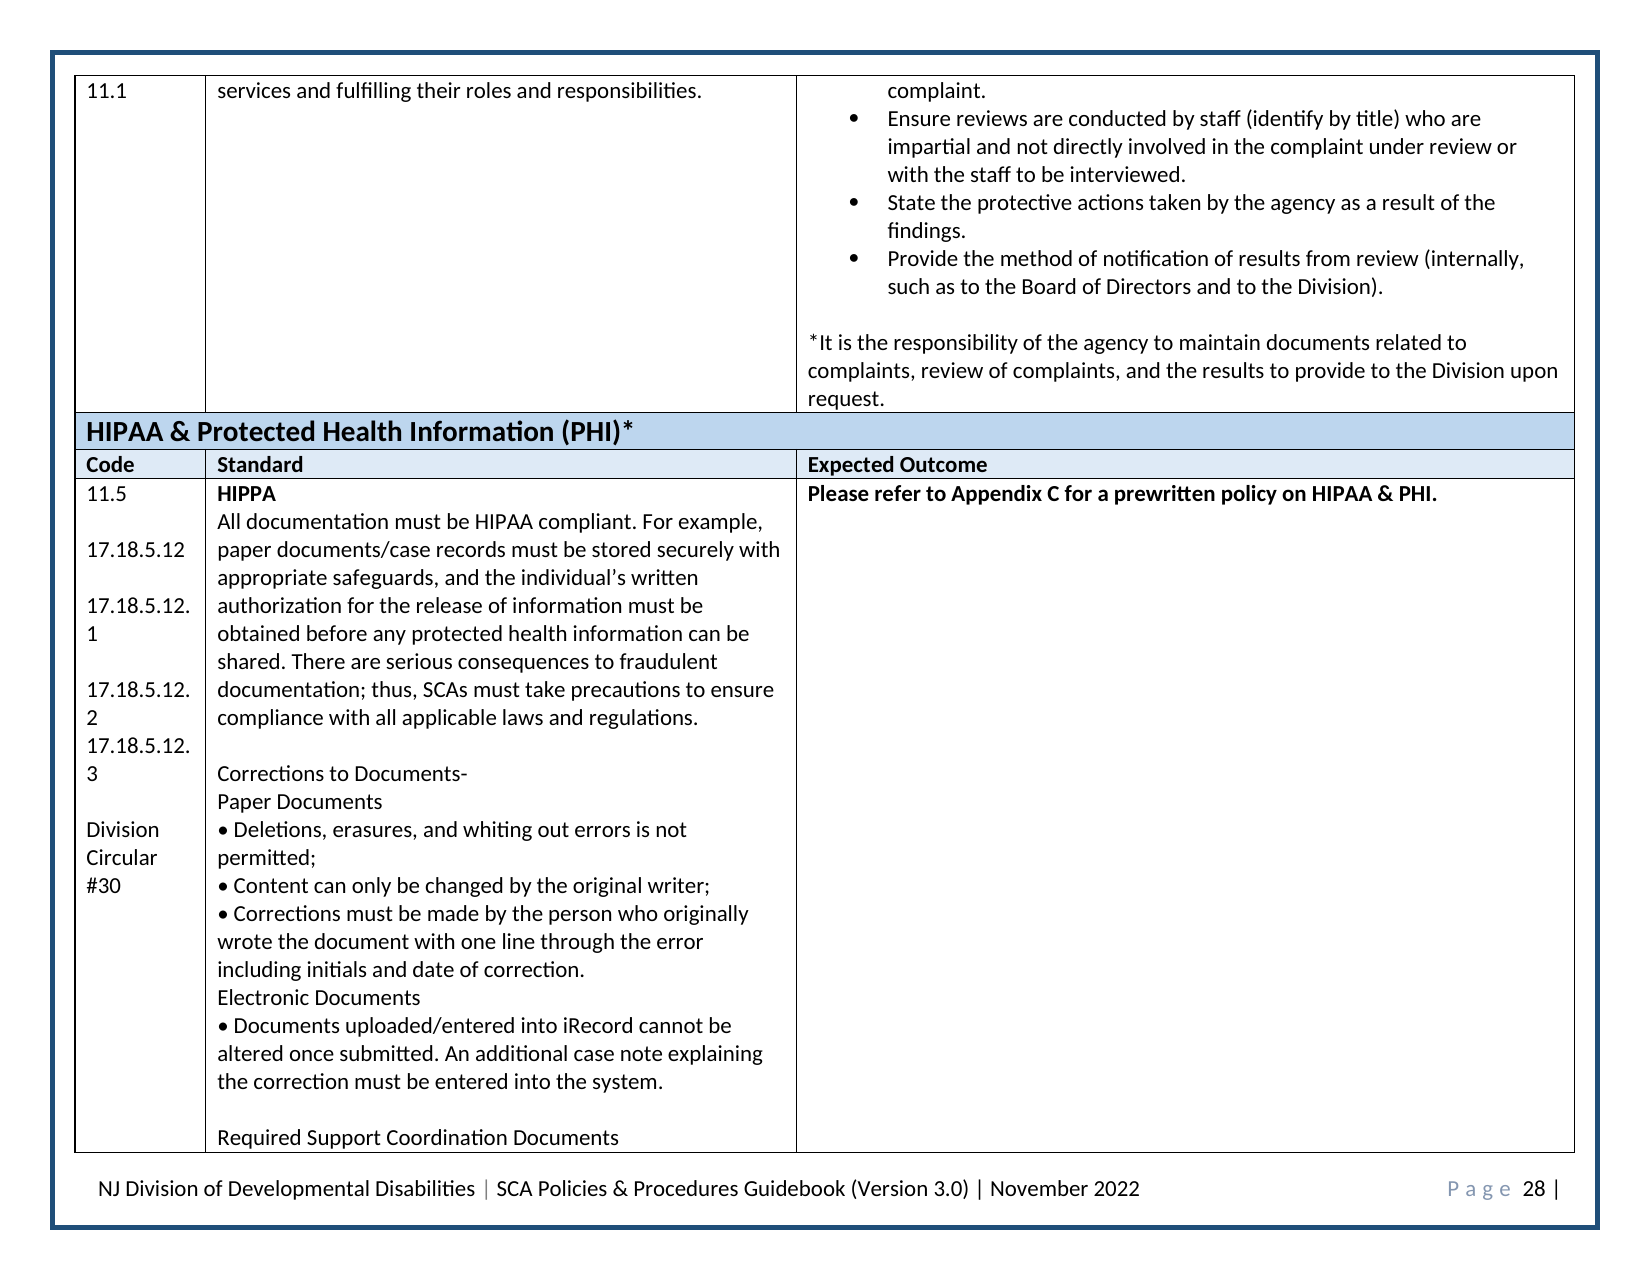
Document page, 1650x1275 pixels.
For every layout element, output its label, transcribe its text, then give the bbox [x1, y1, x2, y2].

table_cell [797, 76, 1574, 412]
table_cell Expected Outcome [797, 450, 1574, 478]
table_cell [76, 479, 205, 1152]
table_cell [206, 76, 796, 412]
table_cell Code [76, 450, 205, 478]
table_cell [797, 479, 1574, 1152]
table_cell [76, 76, 205, 412]
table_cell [206, 479, 796, 1152]
table_cell HIPAA & Protected Health Information (PHI)* [76, 413, 1574, 449]
table_cell Standard [206, 450, 796, 478]
